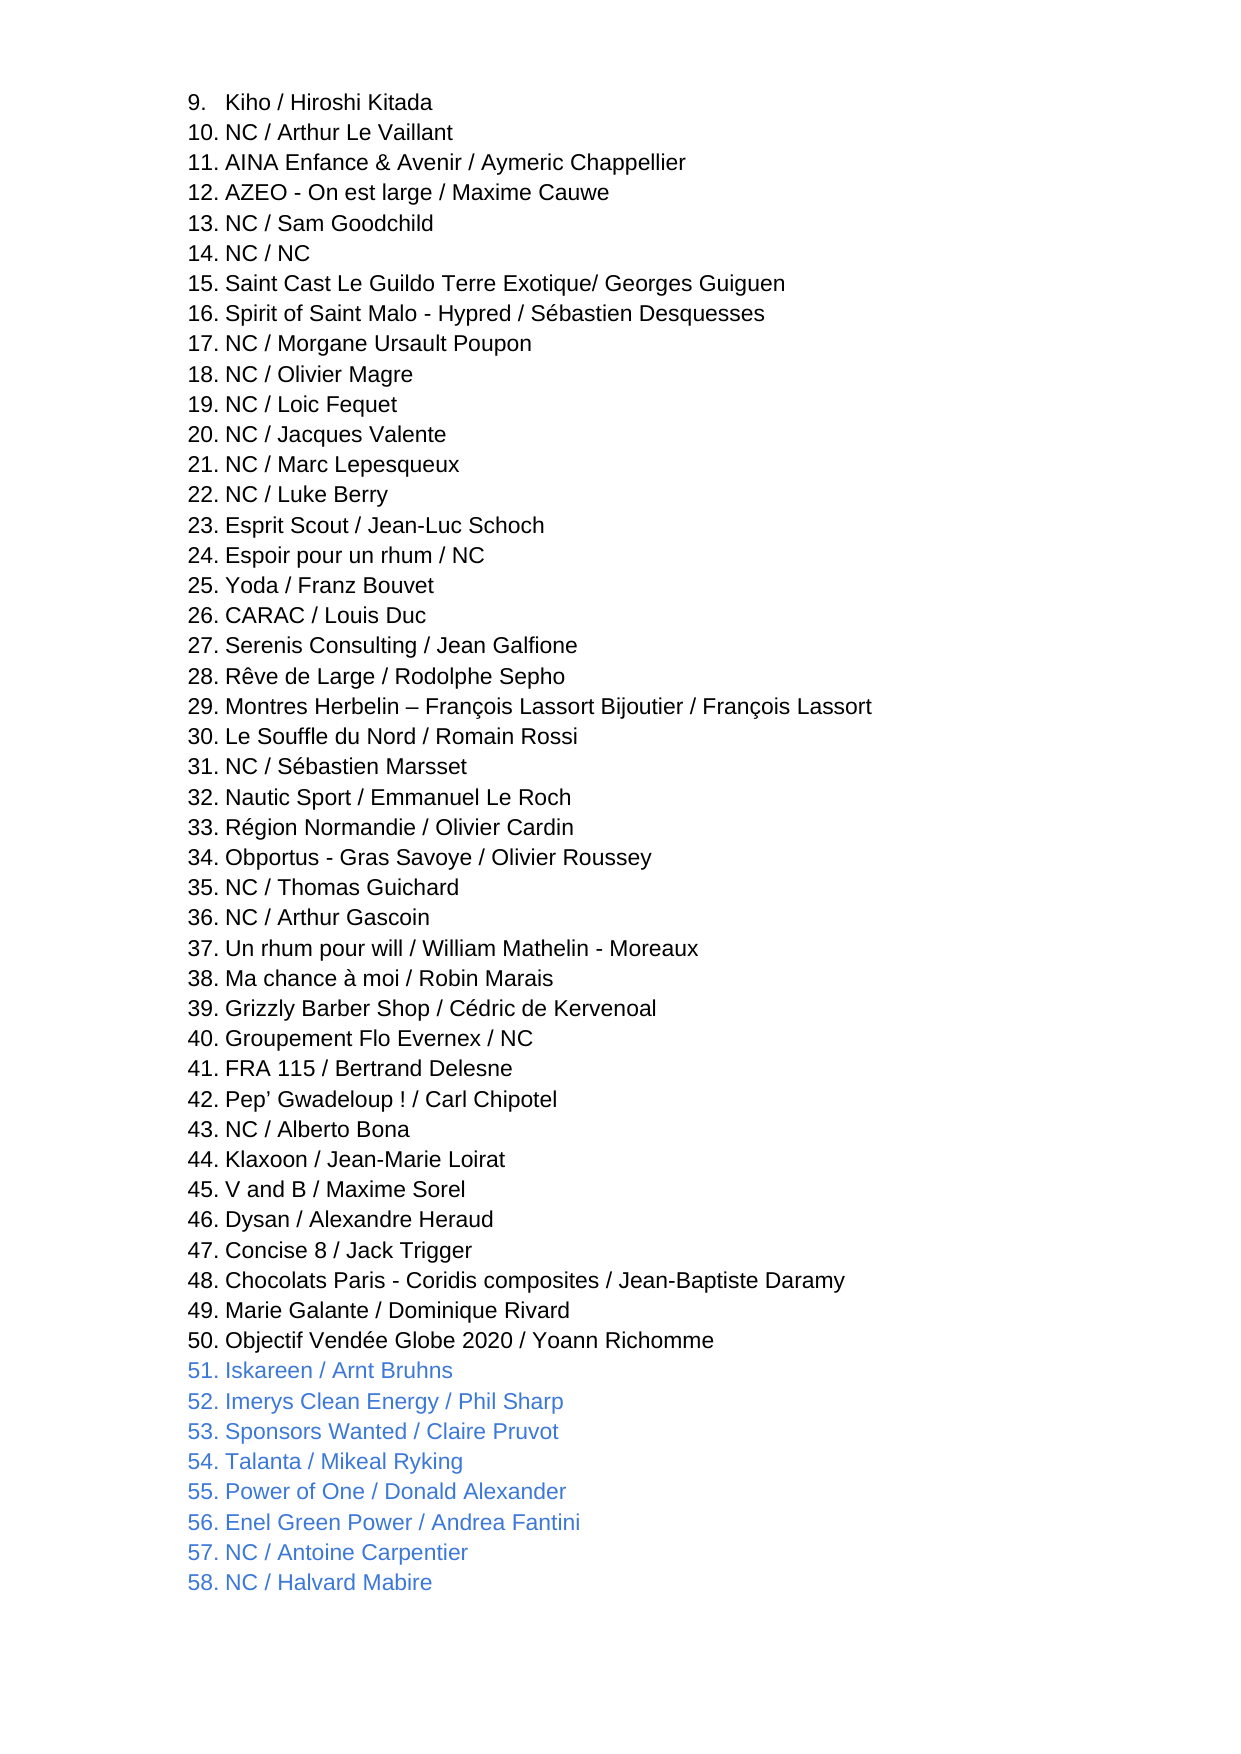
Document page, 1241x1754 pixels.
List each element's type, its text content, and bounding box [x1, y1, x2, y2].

list NC / Alberto Bona [187, 1116, 1090, 1142]
list Esprit Scout / Jean-Luc Schoch [187, 512, 1090, 538]
list Grizzly Barber Shop / Cédric de Kervenoal [187, 995, 1090, 1021]
list Sponsors Wanted / Claire Pruvot [187, 1418, 1090, 1444]
list Espoir pour un rhum / NC [187, 542, 1090, 568]
list Concise 8 / Jack Trigger [187, 1237, 1090, 1263]
list Marie Galante / Dominique Rivard [187, 1297, 1090, 1323]
list Région Normandie / Olivier Cardin [187, 814, 1090, 840]
list Dysan / Alexandre Heraud [187, 1206, 1090, 1233]
list NC / Arthur Gascoin [187, 904, 1090, 931]
list Talanta / Mikeal Ryking [187, 1448, 1090, 1474]
list NC / Luke Berry [187, 481, 1090, 508]
list FRA 115 / Bertrand Delesne [187, 1055, 1090, 1082]
list Klaxoon / Jean-Marie Loirat [187, 1146, 1090, 1172]
list Nautic Sport / Emmanuel Le Roch [187, 783, 1090, 810]
list NC / Sébastien Marsset [187, 753, 1090, 779]
list NC / Jacques Valente [187, 421, 1090, 447]
list NC / NC [187, 240, 1090, 266]
list Yoda / Franz Bouvet [187, 572, 1090, 598]
list V and B / Maxime Sorel [187, 1176, 1090, 1202]
list Montres Herbelin – François Lassort Bijoutier / François Lassort [187, 693, 1090, 719]
list Spirit of Saint Malo - Hypred / Sébastien Desquesses [187, 300, 1090, 326]
list Objectif Vendée Globe 2020 / Yoann Richomme [187, 1327, 1090, 1353]
list Saint Cast Le Guildo Terre Exotique/ Georges Guiguen [187, 270, 1090, 296]
list NC / Olivier Magre [187, 361, 1090, 387]
list AINA Enfance & Avenir / Aymeric Chappellier [187, 149, 1090, 175]
list Imerys Clean Energy / Phil Sharp [187, 1388, 1090, 1414]
list Iskareen / Arnt Bruhns [187, 1357, 1090, 1384]
list NC / Arthur Le Vaillant [187, 119, 1090, 145]
list Obportus - Gras Savoye / Olivier Roussey [187, 844, 1090, 870]
list NC / Thomas Guichard [187, 874, 1090, 900]
list Serenis Consulting / Jean Galfione [187, 632, 1090, 659]
list Rêve de Large / Rodolphe Sepho [187, 663, 1090, 689]
list Enel Green Power / Andrea Fantini [187, 1508, 1090, 1535]
list NC / Marc Lepesqueux [187, 451, 1090, 477]
list Le Souffle du Nord / Romain Rossi [187, 723, 1090, 749]
list Pep’ Gwadeloup ! / Carl Chipotel [187, 1086, 1090, 1112]
list NC / Antoine Carpentier [187, 1539, 1090, 1565]
list NC / Morgane Ursault Poupon [187, 330, 1090, 357]
list NC / Halvard Mabire [187, 1569, 1090, 1595]
list Power of One / Donald Alexander [187, 1478, 1090, 1504]
list NC / Sam Goodchild [187, 209, 1090, 236]
list Un rhum pour will / William Mathelin - Moreaux [187, 934, 1090, 961]
list Kiho / Hiroshi Kitada [187, 89, 1090, 115]
list Chocolats Paris - Coridis composites / Jean-Baptiste Daramy [187, 1267, 1090, 1293]
list NC / Loic Fequet [187, 391, 1090, 417]
list Ma chance à moi / Robin Marais [187, 965, 1090, 991]
list Groupement Flo Evernex / NC [187, 1025, 1090, 1051]
list AZEO - On est large / Maxime Cauwe [187, 179, 1090, 206]
list CARAC / Louis Duc [187, 602, 1090, 628]
